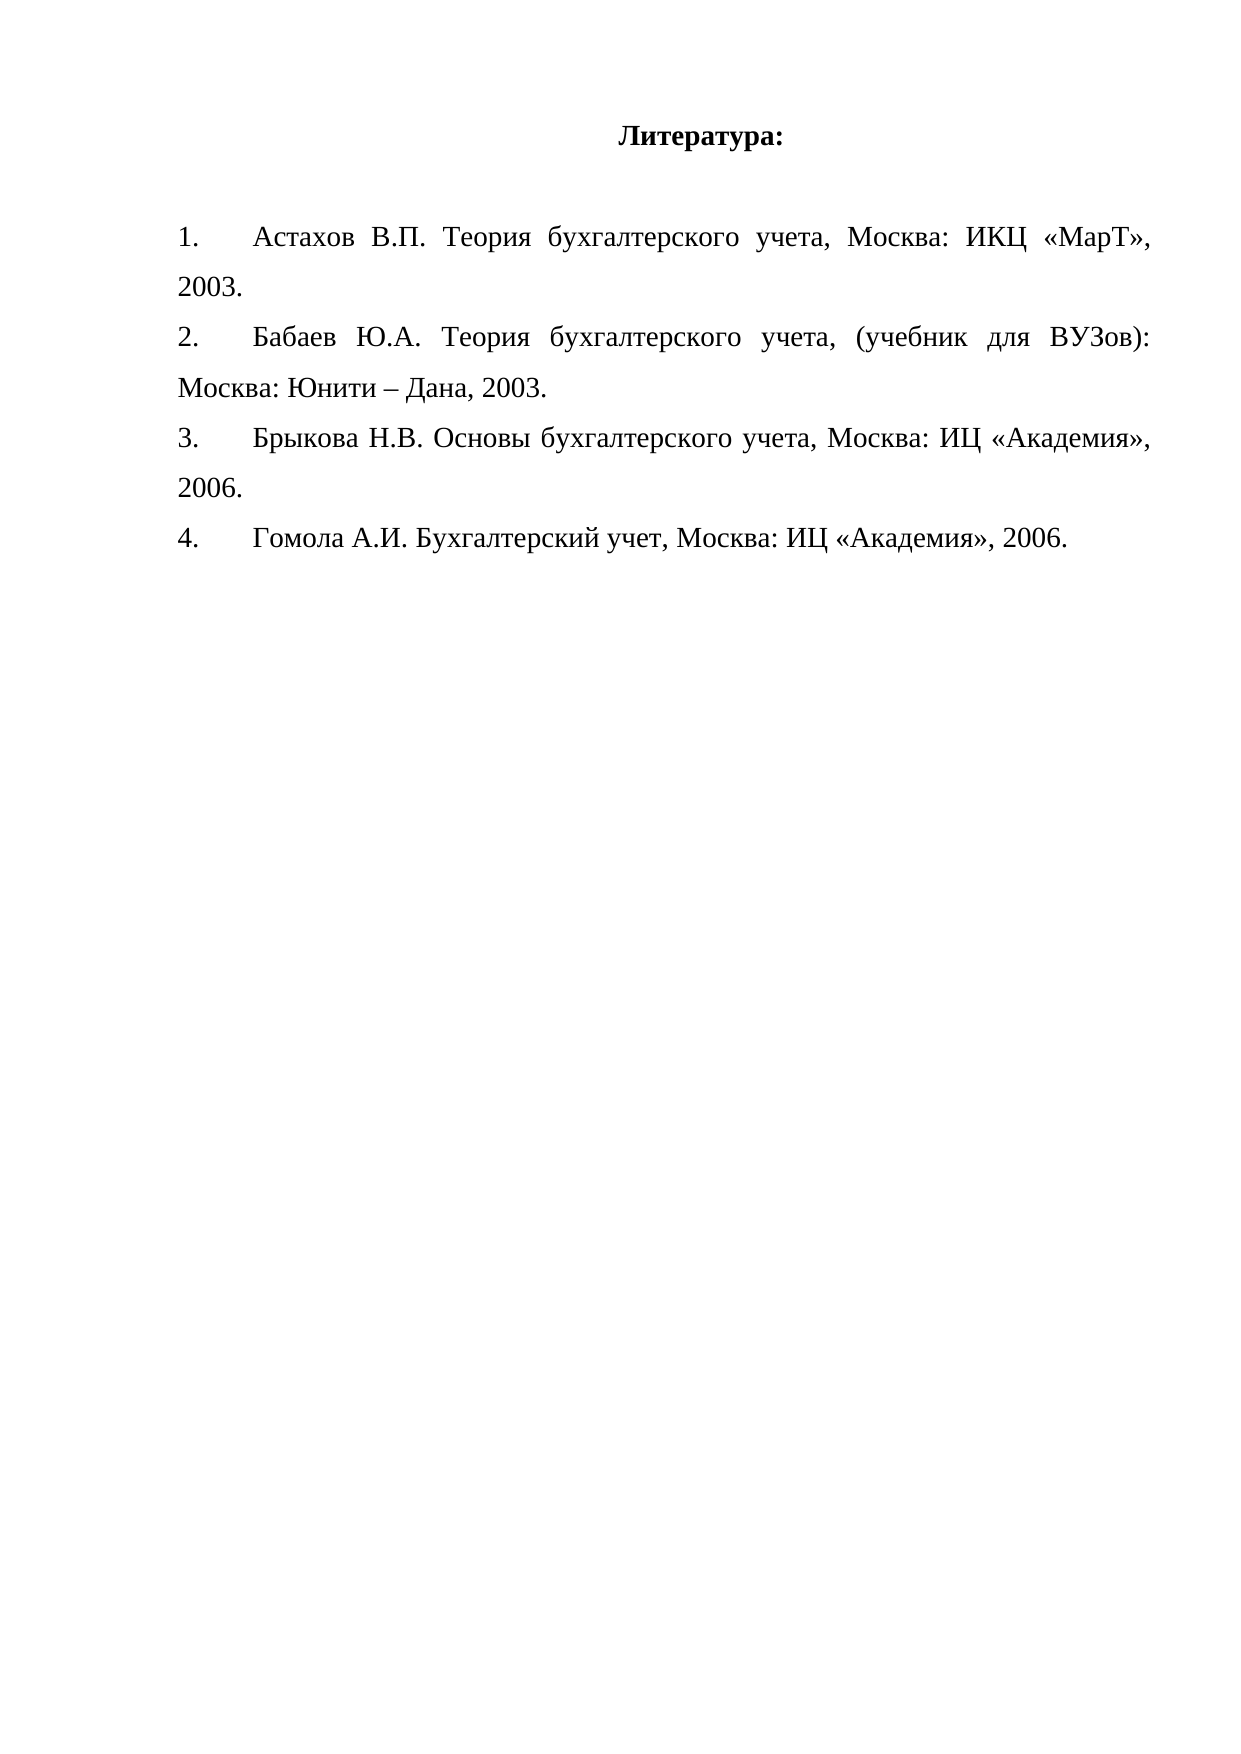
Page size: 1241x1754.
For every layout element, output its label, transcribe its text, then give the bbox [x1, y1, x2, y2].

list Гомола А.И. Бухгалтерский учет, Москва: ИЦ «Академия», 2006. [177, 521, 1152, 554]
text Литература: [177, 118, 1152, 152]
list Брыкова Н.В. Основы бухгалтерского учета, Москва: ИЦ «Академия», 2006. [177, 420, 1152, 504]
list Астахов В.П. Теория бухгалтерского учета, Москва: ИКЦ «МарТ», 2003. [177, 219, 1152, 303]
list Бабаев Ю.А. Теория бухгалтерского учета, (учебник для ВУЗов): Москва: Юнити – Дана, 2003. [177, 319, 1152, 403]
